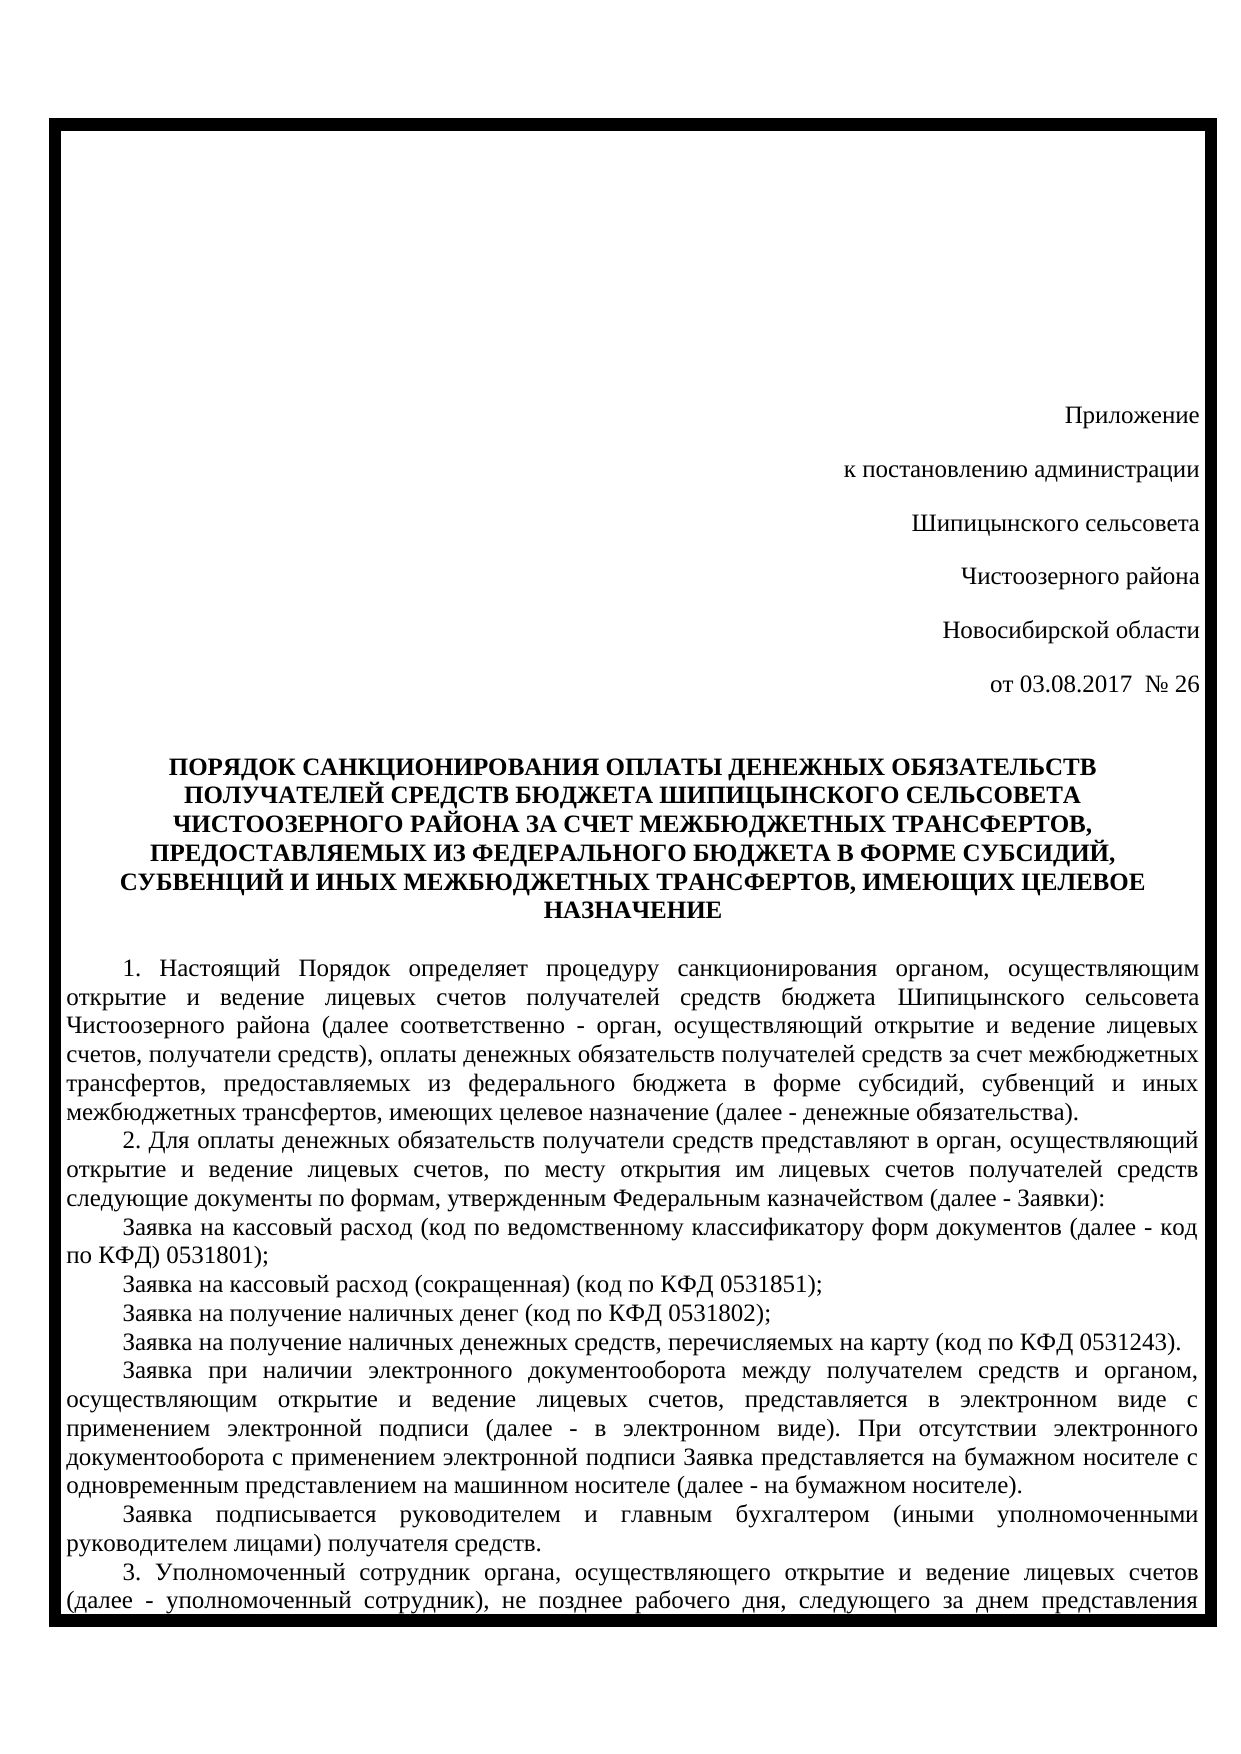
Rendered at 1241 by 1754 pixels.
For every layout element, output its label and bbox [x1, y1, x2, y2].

table_header [61, 131, 1205, 1614]
